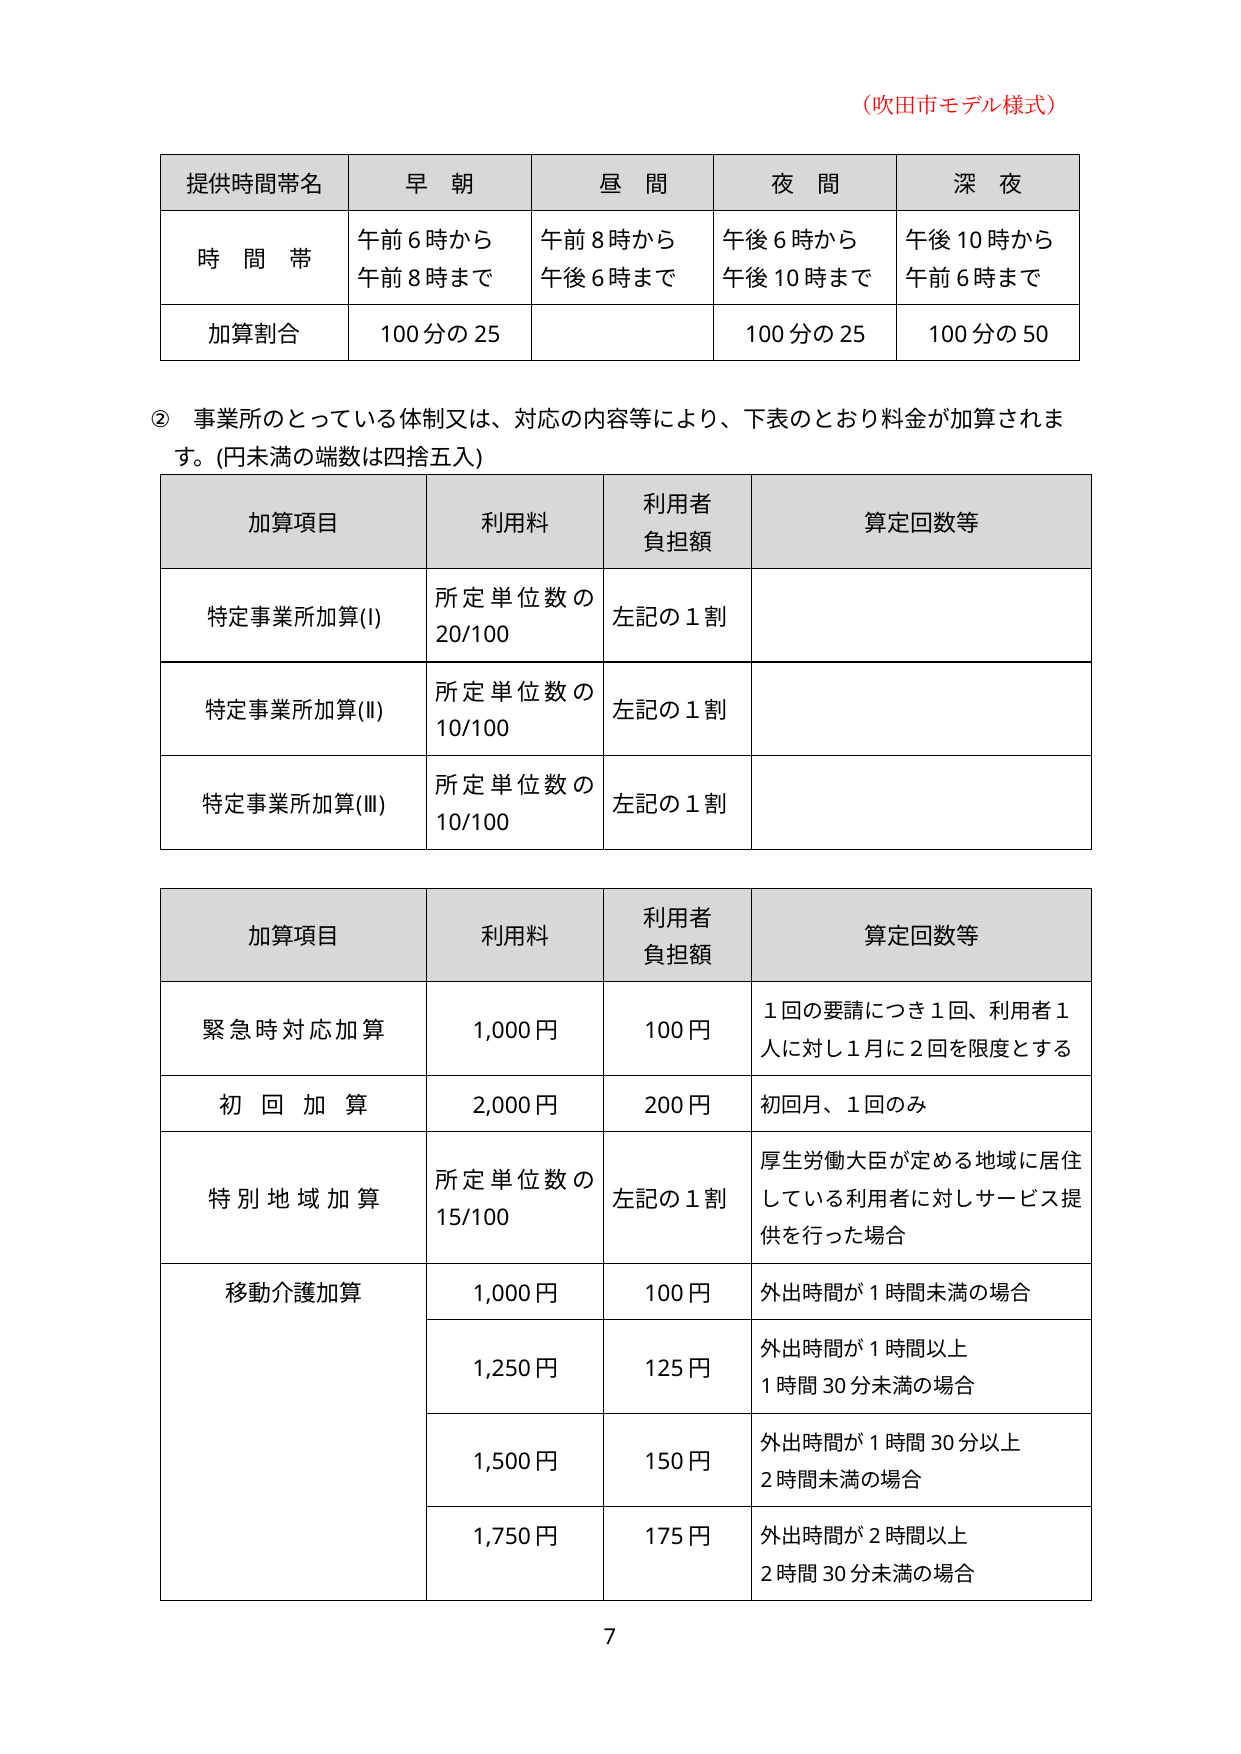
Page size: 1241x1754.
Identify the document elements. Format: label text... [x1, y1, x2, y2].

table_cell 100分の25 [714, 305, 896, 360]
table_header 利用料 [427, 889, 603, 981]
table_cell 200円 [604, 1076, 751, 1131]
table_cell 特別地域加算 [161, 1132, 426, 1262]
table_cell [752, 756, 1091, 849]
table_cell 1,000円 [427, 982, 603, 1075]
table_cell [532, 305, 713, 360]
table_cell 100分の50 [897, 305, 1079, 360]
table_cell 1,500円 [427, 1414, 603, 1506]
table_cell 特定事業所加算(Ⅱ) [161, 663, 426, 755]
table_header 夜 間 [714, 155, 896, 210]
table_cell 厚生労働大臣が定める地域に居住している利用者に対しサービス提供を行った場合 [752, 1132, 1091, 1262]
table_header 利用者 負担額 [604, 475, 751, 568]
table_cell 所定単位数の15/100 [427, 1132, 603, 1262]
table_cell 左記の１割 [604, 663, 751, 755]
table_cell 外出時間が2時間以上 2時間30分未満の場合 [752, 1507, 1091, 1600]
table_header 加算項目 [161, 889, 426, 981]
table_cell 2,000円 [427, 1076, 603, 1131]
table_cell 緊急時対応加算 [161, 982, 426, 1075]
table_header 算定回数等 [752, 889, 1091, 981]
table_cell 1,750円 [427, 1507, 603, 1600]
table_cell 150円 [604, 1414, 751, 1506]
table_cell 外出時間が1時間未満の場合 [752, 1264, 1091, 1319]
table_cell 加算割合 [161, 305, 348, 360]
table_header 早 朝 [349, 155, 531, 210]
table_cell [752, 569, 1091, 661]
table_cell 初回加算 [161, 1076, 426, 1131]
table_header 算定回数等 [752, 475, 1091, 568]
table_header 利用料 [427, 475, 603, 568]
table_cell 1,000円 [427, 1264, 603, 1319]
table_cell 100分の25 [349, 305, 531, 360]
table_header 深 夜 [897, 155, 1079, 210]
table_cell 125円 [604, 1320, 751, 1412]
table_cell 初回月、１回のみ [752, 1076, 1091, 1131]
table_cell 午後6時から 午後10時まで [714, 211, 896, 304]
table_cell 所定単位数の10/100 [427, 756, 603, 849]
table_header 昼 間 [532, 155, 713, 210]
table_cell 所定単位数の20/100 [427, 569, 603, 661]
table_cell 移動介護加算 [161, 1264, 426, 1600]
table_cell 午前8時から 午後6時まで [532, 211, 713, 304]
table_cell 100円 [604, 982, 751, 1075]
table_cell 特定事業所加算(Ⅰ) [161, 569, 426, 661]
table_cell 所定単位数の10/100 [427, 663, 603, 755]
table_cell 100円 [604, 1264, 751, 1319]
table_cell 外出時間が1時間30分以上 2時間未満の場合 [752, 1414, 1091, 1506]
table_cell 時 間 帯 [161, 211, 348, 304]
table_header 利用者 負担額 [604, 889, 751, 981]
table_header 提供時間帯名 [161, 155, 348, 210]
table_header 加算項目 [161, 475, 426, 568]
table_cell 左記の１割 [604, 1132, 751, 1262]
table_cell [752, 663, 1091, 755]
table_cell 午前6時から 午前8時まで [349, 211, 531, 304]
table_cell 左記の１割 [604, 569, 751, 661]
table_cell 外出時間が1時間以上 1時間30分未満の場合 [752, 1320, 1091, 1412]
table_cell １回の要請につき１回、利用者１人に対し１月に２回を限度とする [752, 982, 1091, 1075]
table_cell 175円 [604, 1507, 751, 1600]
text ② 事業所のとっている体制又は、対応の内容等により、下表のとおり料金が加算されます。(円未満の端数は四捨五入) [150, 399, 1069, 474]
table_cell 特定事業所加算(Ⅲ) [161, 756, 426, 849]
table_cell 1,250円 [427, 1320, 603, 1412]
table_cell 左記の１割 [604, 756, 751, 849]
table_cell 午後10時から午前6時まで [897, 211, 1079, 304]
